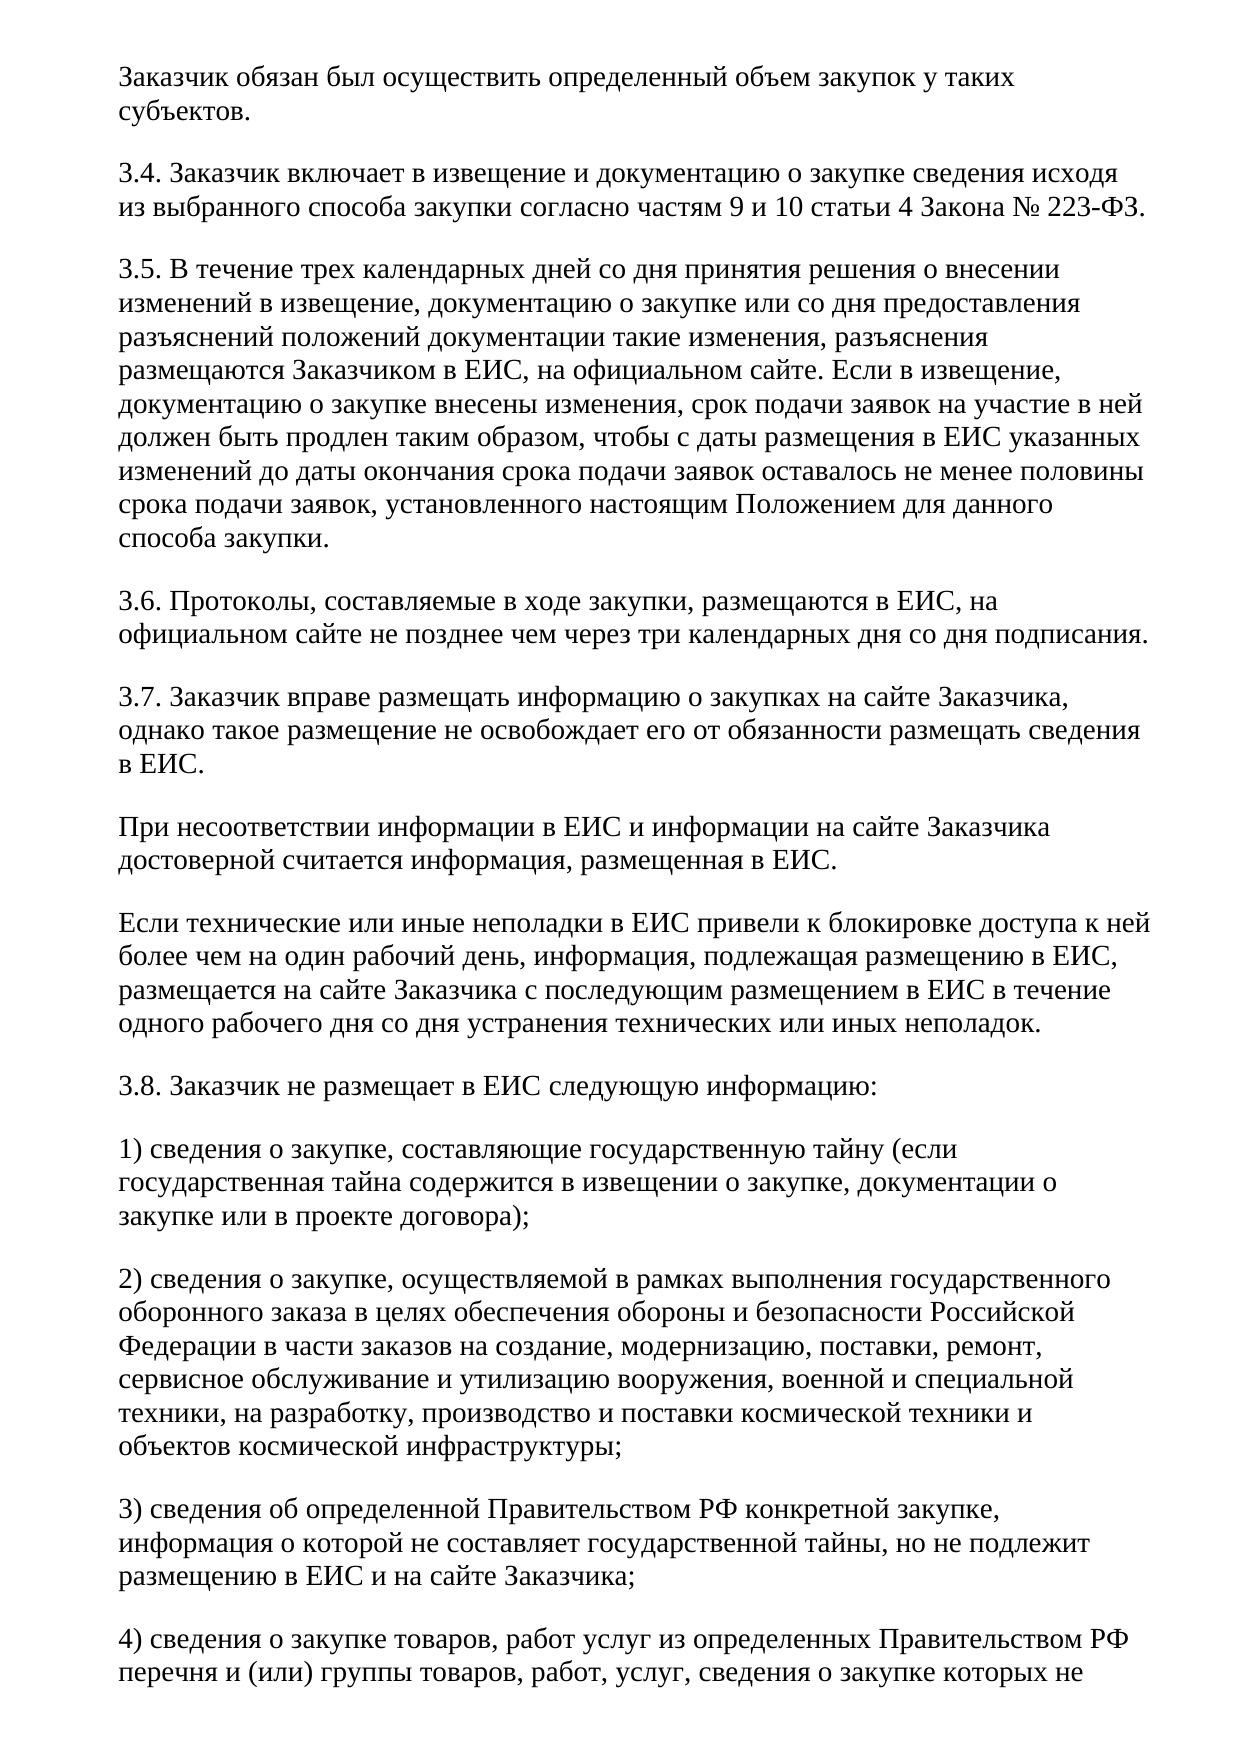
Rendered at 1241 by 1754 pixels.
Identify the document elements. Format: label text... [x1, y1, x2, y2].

text При несоответствии информации в ЕИС и информации на сайте Заказчика достоверной считается информация, размещенная в ЕИС. [118, 809, 1152, 876]
text 3.8. Заказчик не размещает в ЕИС следующую информацию: [118, 1068, 1152, 1102]
text 2) сведения о закупке, осуществляемой в рамках выполнения государственного оборонного заказа в целях обеспечения обороны и безопасности Российской Федерации в части заказов на создание, модернизацию, поставки, ремонт, сервисное обслуживание и утилизацию вооружения, военной и специальной техники, на разработку, производство и поставки космической техники и объектов космической инфраструктуры; [118, 1261, 1152, 1462]
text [118, 59, 1152, 126]
text 3.7. Заказчик вправе размещать информацию о закупках на сайте Заказчика, однако такое размещение не освобождает его от обязанности размещать сведения в ЕИС. [118, 679, 1152, 779]
text Если технические или иные неполадки в ЕИС привели к блокировке доступа к ней более чем на один рабочий день, информация, подлежащая размещению в ЕИС, размещается на сайте Заказчика с последующим размещением в ЕИС в течение одного рабочего дня со дня устранения технических или иных неполадок. [118, 905, 1152, 1039]
text 3.6. Протоколы, составляемые в ходе закупки, размещаются в ЕИС, на официальном сайте не позднее чем через три календарных дня со дня подписания. [118, 583, 1152, 650]
text 3.4. Заказчик включает в извещение и документацию о закупке сведения исходя из выбранного способа закупки согласно частям 9 и 10 статьи 4 Закона № 223-ФЗ. [118, 155, 1152, 222]
text 1) сведения о закупке, составляющие государственную тайну (если государственная тайна содержится в извещении о закупке, документации о закупке или в проекте договора); [118, 1131, 1152, 1232]
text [118, 1621, 1152, 1688]
text 3.5. В течение трех календарных дней со дня принятия решения о внесении изменений в извещение, документацию о закупке или со дня предоставления разъяснений положений документации такие изменения, разъяснения размещаются Заказчиком в ЕИС, на официальном сайте. Если в извещение, документацию о закупке внесены изменения, срок подачи заявок на участие в ней должен быть продлен таким образом, чтобы с даты размещения в ЕИС указанных изменений до даты окончания срока подачи заявок оставалось не менее половины срока подачи заявок, установленного настоящим Положением для данного способа закупки. [118, 252, 1152, 553]
text 3) сведения об определенной Правительством РФ конкретной закупке, информация о которой не составляет государственной тайны, но не подлежит размещению в ЕИС и на сайте Заказчика; [118, 1491, 1152, 1592]
